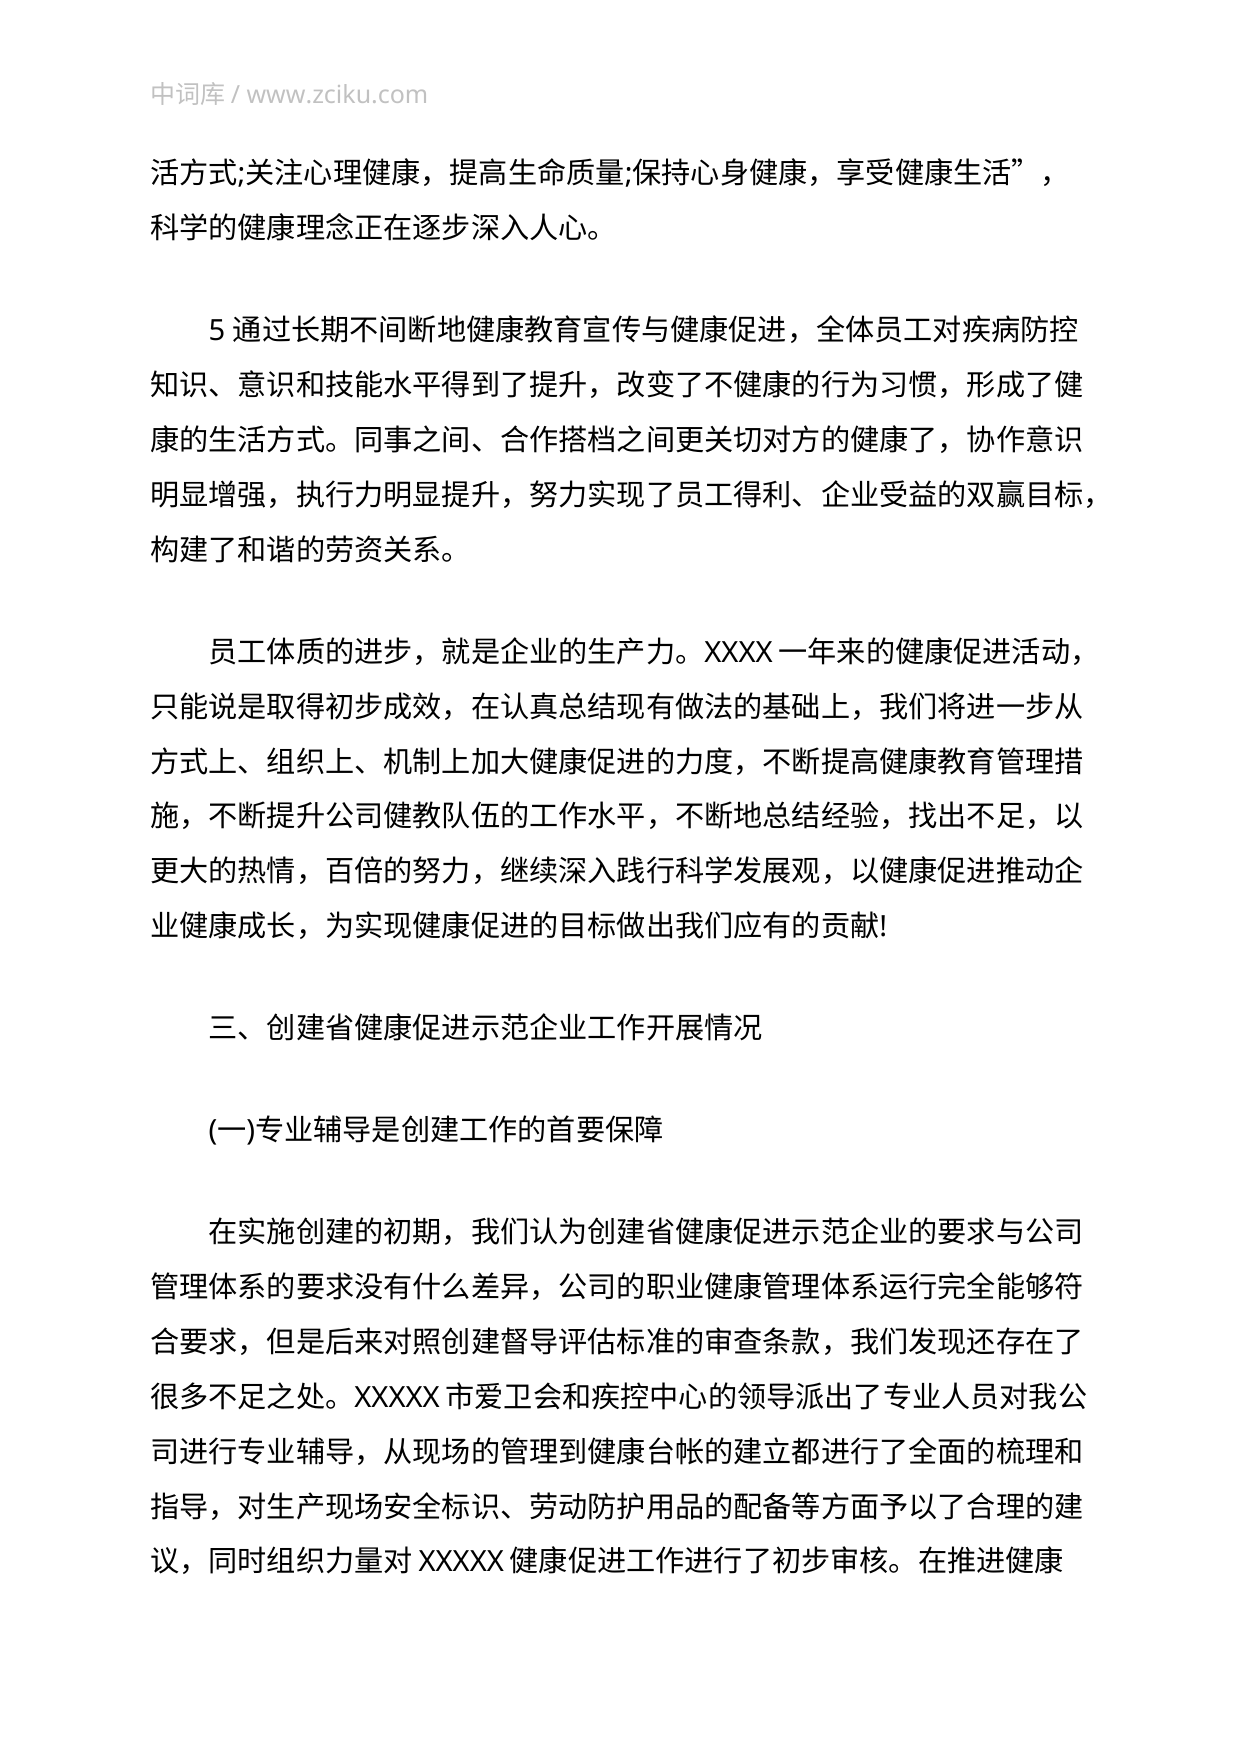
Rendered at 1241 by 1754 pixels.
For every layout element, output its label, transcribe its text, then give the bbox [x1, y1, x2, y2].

text (一)专业辅导是创建工作的首要保障 [150, 1107, 1090, 1149]
text 三、创建省健康促进示范企业工作开展情况 [150, 1005, 1090, 1047]
text 5 通过长期不间断地健康教育宣传与健康促进，全体员工对疾病防控知识、意识和技能水平得到了提升，改变了不健康的行为习惯，形成了健康的生活方式。同事之间、合作搭档之间更关切对方的健康了，协作意识明显增强，执行力明显提升，努力实现了员工得利、企业受益的双赢目标，构建了和谐的劳资关系。 [150, 307, 1090, 569]
text 员工体质的进步，就是企业的生产力。XXXX一年来的健康促进活动，只能说是取得初步成效，在认真总结现有做法的基础上，我们将进一步从方式上、组织上、机制上加大健康促进的力度，不断提高健康教育管理措施，不断提升公司健教队伍的工作水平，不断地总结经验，找出不足，以更大的热情，百倍的努力，继续深入践行科学发展观，以健康促进推动企业健康成长，为实现健康促进的目标做出我们应有的贡献! [150, 628, 1090, 945]
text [150, 150, 1090, 247]
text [150, 1208, 1090, 1580]
